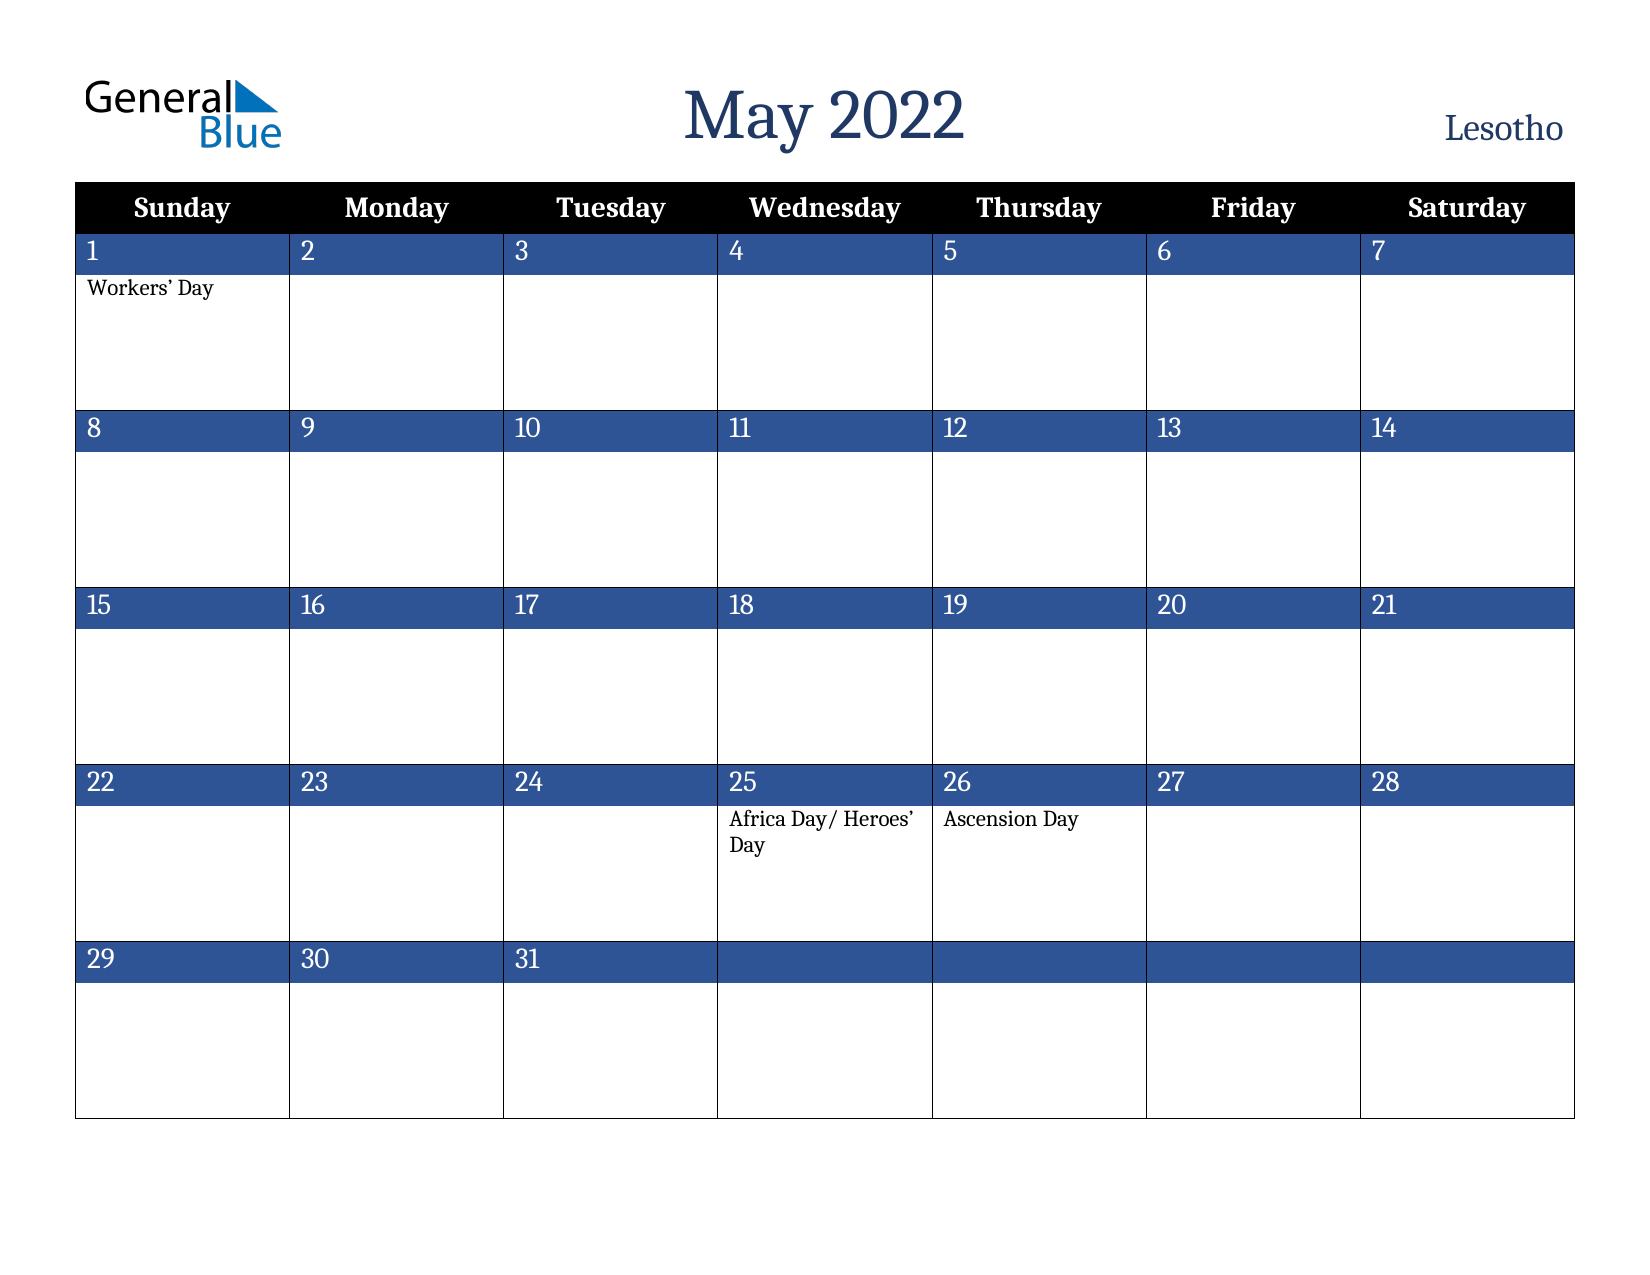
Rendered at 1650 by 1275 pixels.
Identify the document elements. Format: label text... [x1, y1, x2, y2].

table_cell [1361, 629, 1574, 764]
table_cell 21 [1361, 588, 1574, 629]
table_cell [718, 275, 932, 410]
table_cell 19 [933, 588, 1146, 629]
table_cell 1 [76, 234, 289, 275]
table_cell 14 [1361, 411, 1574, 452]
table_cell 24 [504, 765, 717, 806]
table_cell [290, 275, 503, 410]
table_cell Monday [290, 183, 503, 233]
table_cell [290, 983, 503, 1118]
table_cell 18 [718, 588, 932, 629]
table_cell Workers’ Day [76, 275, 289, 410]
table_cell [504, 629, 717, 764]
table_cell [76, 629, 289, 764]
table_cell [933, 942, 1146, 983]
table_cell 9 [290, 411, 503, 452]
table_cell Thursday [933, 183, 1146, 233]
table_cell 17 [504, 588, 717, 629]
table_cell [504, 806, 717, 941]
table_cell 2 [290, 234, 503, 275]
table_cell [933, 629, 1146, 764]
table_cell 22 [76, 765, 289, 806]
table_cell [1147, 983, 1360, 1118]
table_header Lesotho [1146, 75, 1574, 182]
table_cell [1147, 275, 1360, 410]
table_header May 2022 [504, 75, 1146, 182]
table_cell Africa Day/ Heroes’ Day [718, 806, 932, 941]
table_cell [1147, 806, 1360, 941]
table_cell 27 [1147, 765, 1360, 806]
table_cell [504, 983, 717, 1118]
table_cell [76, 806, 289, 941]
table_cell Saturday [1361, 183, 1574, 233]
table_cell 4 [718, 234, 932, 275]
table_cell [1147, 629, 1360, 764]
table_cell [1147, 452, 1360, 587]
picture [86, 80, 281, 148]
table_cell [1361, 942, 1574, 983]
table_cell 23 [290, 765, 503, 806]
table_cell Sunday [76, 183, 289, 233]
table_cell [76, 983, 289, 1118]
table_cell 31 [504, 942, 717, 983]
table_cell [1147, 942, 1360, 983]
table_cell 10 [504, 411, 717, 452]
table_cell [718, 983, 932, 1118]
table_cell 11 [718, 411, 932, 452]
table_cell Tuesday [504, 183, 717, 233]
table_cell Friday [1147, 183, 1360, 233]
table_cell [76, 452, 289, 587]
table_cell [290, 806, 503, 941]
table_cell 25 [718, 765, 932, 806]
table_cell 3 [504, 234, 717, 275]
table_cell 28 [1361, 765, 1574, 806]
table_cell 5 [933, 234, 1146, 275]
table_cell 30 [290, 942, 503, 983]
table_cell [933, 452, 1146, 587]
table_cell Wednesday [718, 183, 932, 233]
table_cell 29 [76, 942, 289, 983]
table_cell 12 [933, 411, 1146, 452]
table_cell [718, 452, 932, 587]
table_cell [504, 275, 717, 410]
table_cell [718, 942, 932, 983]
table_cell [1361, 275, 1574, 410]
table_cell [1361, 806, 1574, 941]
table_header [76, 75, 503, 182]
table_cell [933, 983, 1146, 1118]
table_cell 16 [290, 588, 503, 629]
table_cell [933, 275, 1146, 410]
table_cell 6 [1147, 234, 1360, 275]
table_cell 13 [1147, 411, 1360, 452]
table_cell [1361, 983, 1574, 1118]
table_cell Ascension Day [933, 806, 1146, 941]
table_cell 26 [933, 765, 1146, 806]
table_cell 7 [1361, 234, 1574, 275]
table_cell [290, 629, 503, 764]
table_cell 20 [1147, 588, 1360, 629]
table_cell [504, 452, 717, 587]
table_cell [718, 629, 932, 764]
table_cell 8 [76, 411, 289, 452]
table_cell [290, 452, 503, 587]
table_cell [1361, 452, 1574, 587]
table_cell 15 [76, 588, 289, 629]
